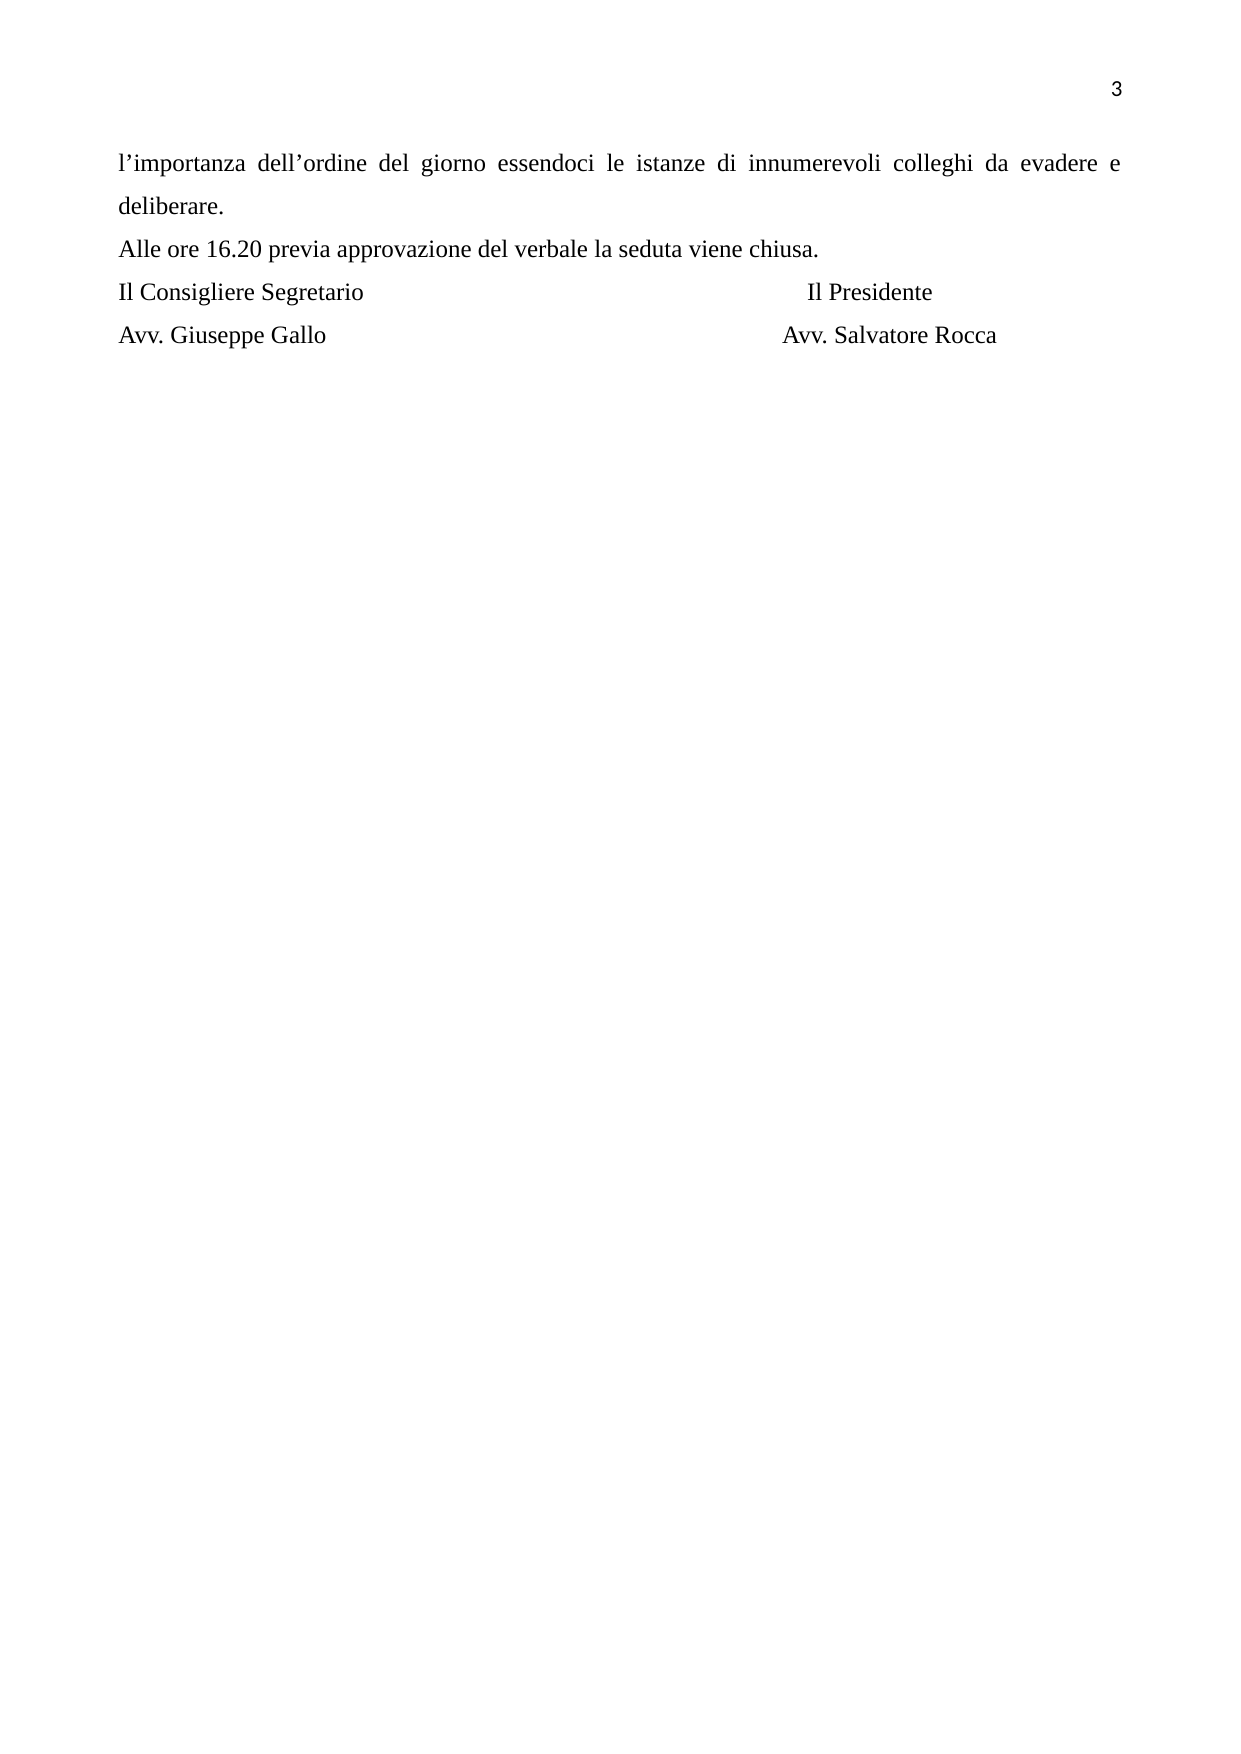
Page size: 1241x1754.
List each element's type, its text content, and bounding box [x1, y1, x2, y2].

text Alle ore 16.20 previa approvazione del verbale la seduta viene chiusa. [118, 234, 1122, 263]
text Avv. Giuseppe Gallo Avv. Salvatore Rocca [118, 320, 1078, 349]
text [118, 148, 1122, 219]
text Il Consigliere Segretario Il Presidente [118, 277, 1078, 306]
